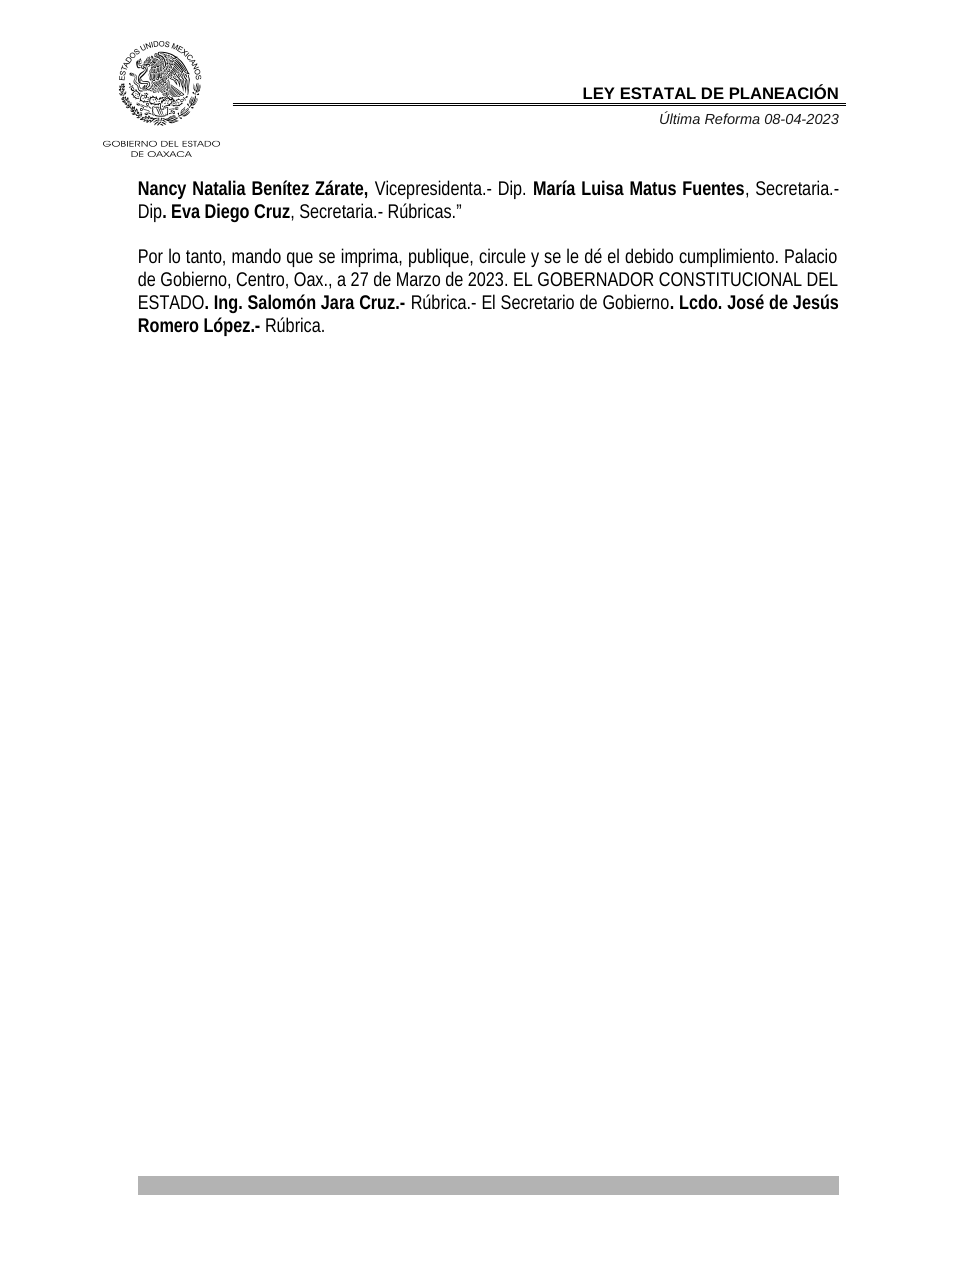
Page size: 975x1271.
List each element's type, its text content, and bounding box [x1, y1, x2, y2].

text Por lo tanto, mando que se imprima, publique, circule y se le dé el debido cumplimiento. Palacio de Gobierno, Centro, Oax., a 27 de Marzo de 2023. EL GOBERNADOR CONSTITUCIONAL DEL ESTADO. Ing. Salomón Jara Cruz.- Rúbrica.- El Secretario de Gobierno. Lcdo. José de Jesús Romero López.- Rúbrica. [138, 245, 839, 336]
picture [100, 38, 223, 160]
